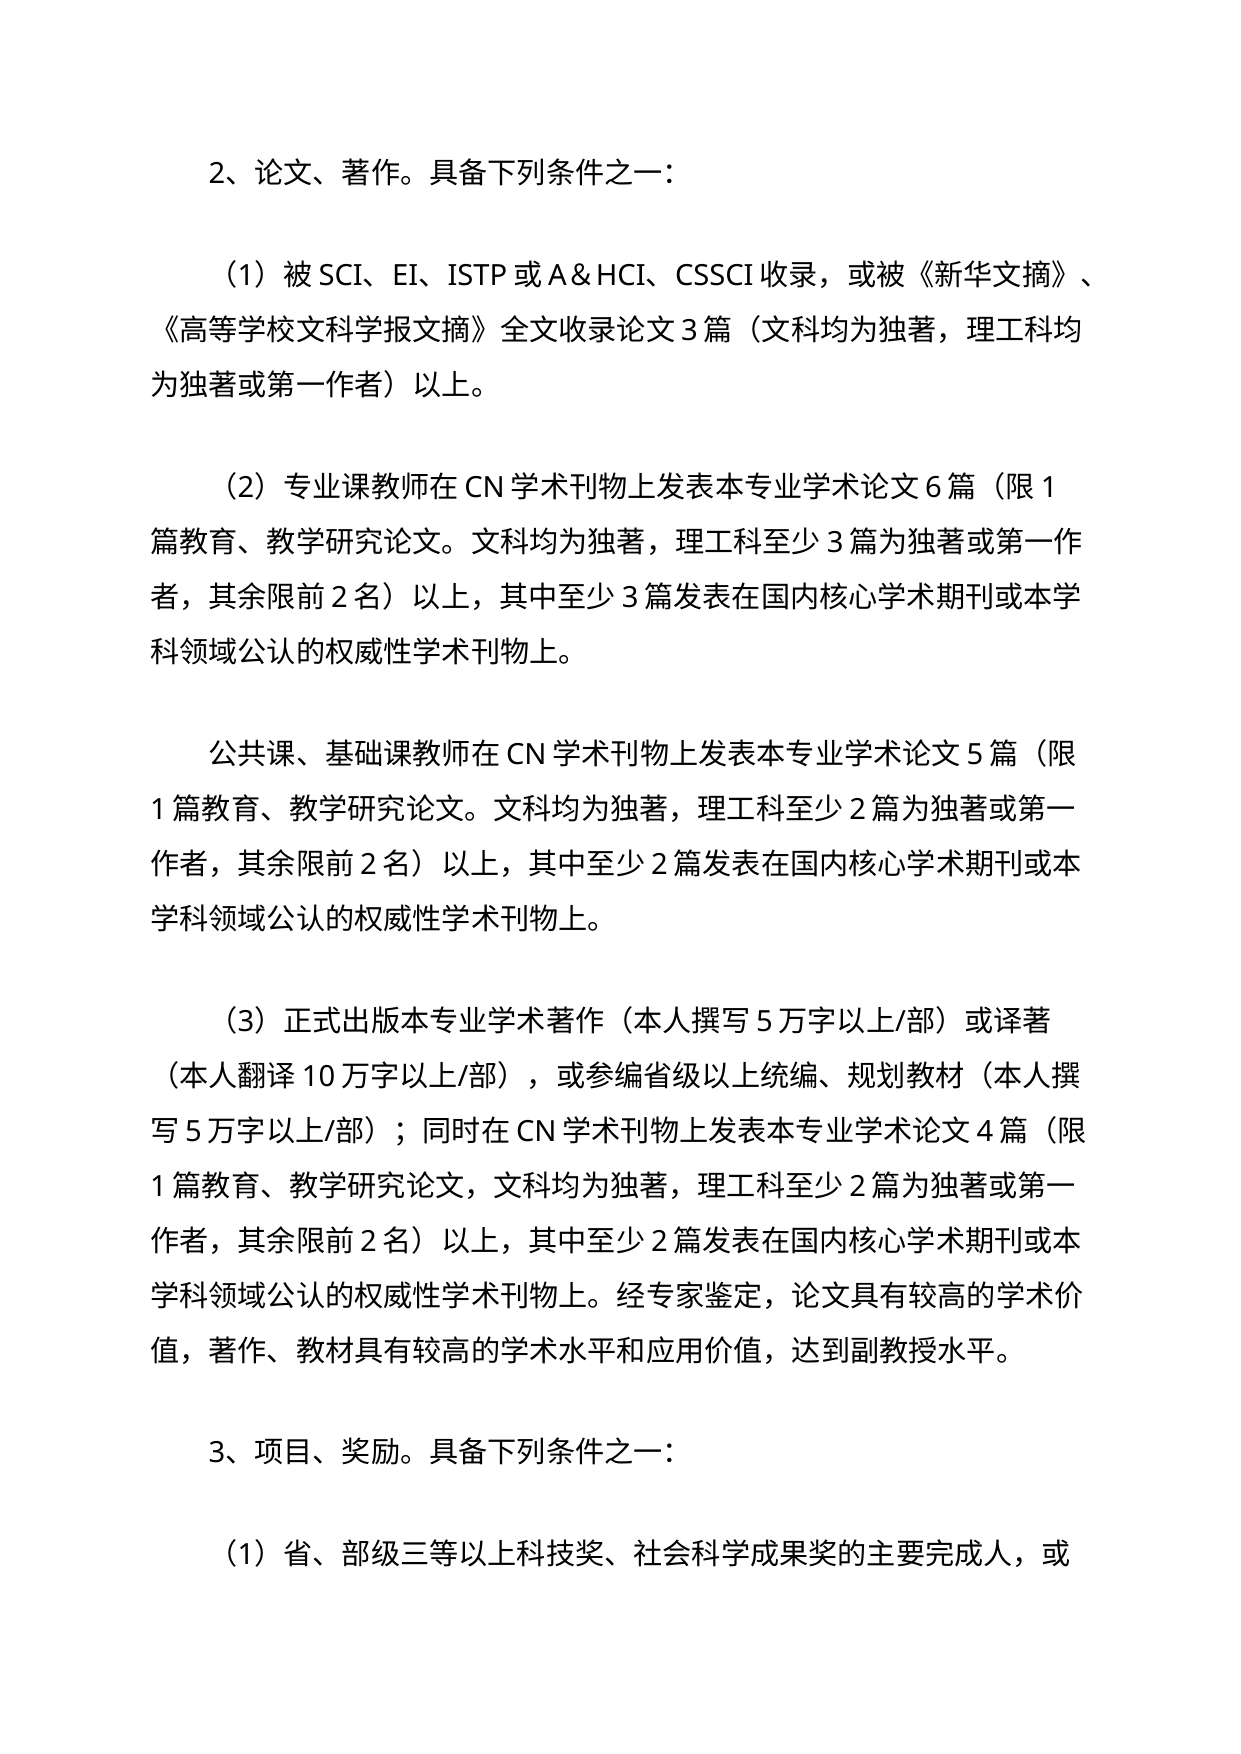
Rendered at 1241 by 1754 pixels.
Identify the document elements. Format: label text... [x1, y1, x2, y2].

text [150, 1531, 1090, 1573]
text （1）被SCI、EI、ISTP或A＆HCI、CSSCI收录，或被《新华文摘》、《高等学校文科学报文摘》全文收录论文3篇（文科均为独著，理工科均为独著或第一作者）以上。 [150, 252, 1090, 404]
text （2）专业课教师在CN学术刊物上发表本专业学术论文6篇（限1篇教育、教学研究论文。文科均为独著，理工科至少3篇为独著或第一作者，其余限前2名）以上，其中至少3篇发表在国内核心学术期刊或本学科领域公认的权威性学术刊物上。 [150, 464, 1090, 671]
text 3、项目、奖励。具备下列条件之一： [150, 1429, 1090, 1471]
text 公共课、基础课教师在CN学术刊物上发表本专业学术论文5篇（限1篇教育、教学研究论文。文科均为独著，理工科至少2篇为独著或第一作者，其余限前2名）以上，其中至少2篇发表在国内核心学术期刊或本学科领域公认的权威性学术刊物上。 [150, 731, 1090, 938]
text 2、论文、著作。具备下列条件之一： [150, 150, 1090, 192]
text （3）正式出版本专业学术著作（本人撰写5万字以上/部）或译著（本人翻译10万字以上/部），或参编省级以上统编、规划教材（本人撰写5万字以上/部）；同时在CN学术刊物上发表本专业学术论文4篇（限1篇教育、教学研究论文，文科均为独著，理工科至少2篇为独著或第一作者，其余限前2名）以上，其中至少2篇发表在国内核心学术期刊或本学科领域公认的权威性学术刊物上。经专家鉴定，论文具有较高的学术价值，著作、教材具有较高的学术水平和应用价值，达到副教授水平。 [150, 997, 1090, 1369]
